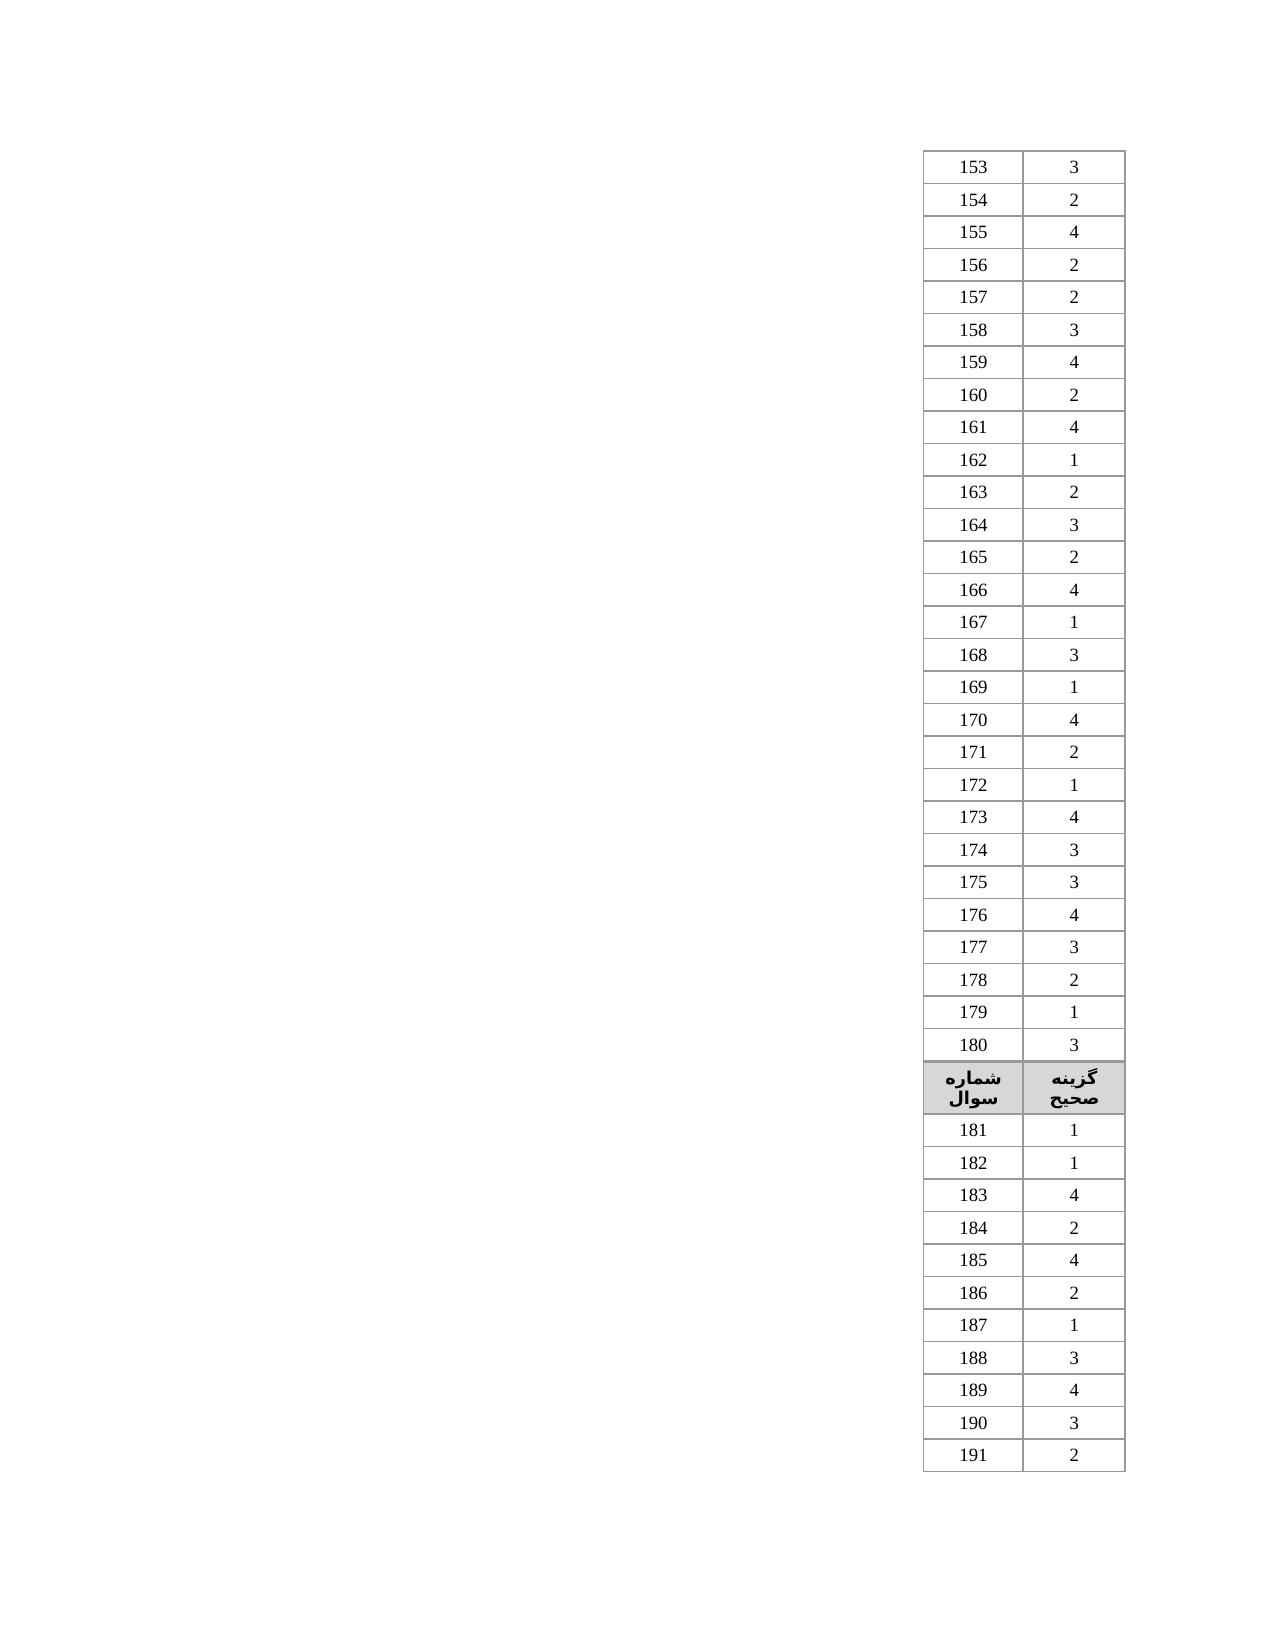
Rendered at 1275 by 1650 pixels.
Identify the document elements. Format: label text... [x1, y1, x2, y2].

table_cell 3 [1024, 509, 1124, 540]
table_cell 1 [1024, 607, 1124, 637]
table_cell 181 [924, 1115, 1022, 1146]
table_cell 2 [1024, 184, 1124, 215]
table_cell 179 [924, 997, 1022, 1027]
table_cell 1 [1024, 997, 1124, 1027]
table_cell 166 [924, 574, 1022, 605]
table_cell 2 [1024, 542, 1124, 572]
table_cell 186 [924, 1277, 1022, 1308]
table_cell 3 [1024, 1407, 1124, 1438]
table_cell 176 [924, 899, 1022, 930]
table_cell 1 [1024, 444, 1124, 475]
table_cell 187 [924, 1310, 1022, 1341]
table_cell 159 [924, 347, 1022, 377]
table_header شماره سوال [924, 1063, 1022, 1113]
table_cell 183 [924, 1180, 1022, 1211]
table_cell 3 [1024, 1029, 1124, 1060]
table_cell 4 [1024, 704, 1124, 735]
table_cell 4 [1024, 1375, 1124, 1406]
table_cell 4 [1024, 347, 1124, 377]
table_cell 165 [924, 542, 1022, 572]
table_cell 168 [924, 639, 1022, 670]
table_cell 160 [924, 379, 1022, 410]
table_cell 1 [1024, 1310, 1124, 1341]
table_cell 2 [1024, 282, 1124, 312]
table_cell 4 [1024, 1245, 1124, 1276]
table_cell 2 [1024, 1212, 1124, 1243]
table_cell 4 [1024, 574, 1124, 605]
table_cell 180 [924, 1029, 1022, 1060]
table_cell 4 [1024, 412, 1124, 442]
table_cell 3 [1024, 867, 1124, 897]
table_cell 2 [1024, 964, 1124, 995]
table_cell 182 [924, 1147, 1022, 1178]
table_cell 185 [924, 1245, 1022, 1276]
table_cell 4 [1024, 217, 1124, 247]
table_cell 2 [1024, 1277, 1124, 1308]
table_cell 177 [924, 932, 1022, 962]
table_cell 191 [924, 1440, 1022, 1471]
table_cell 178 [924, 964, 1022, 995]
table_cell 167 [924, 607, 1022, 637]
table_cell 1 [1024, 672, 1124, 702]
table_cell 2 [1024, 379, 1124, 410]
table_cell 3 [1024, 932, 1124, 962]
table_cell 190 [924, 1407, 1022, 1438]
table_cell 2 [1024, 477, 1124, 507]
table_cell 163 [924, 477, 1022, 507]
table_cell 172 [924, 769, 1022, 800]
table_cell 4 [1024, 899, 1124, 930]
table_cell 3 [1024, 639, 1124, 670]
table_cell 184 [924, 1212, 1022, 1243]
table_cell 3 [1024, 152, 1124, 182]
table_cell 153 [924, 152, 1022, 182]
table_header گزینه صحیح [1024, 1063, 1124, 1113]
table_cell 157 [924, 282, 1022, 312]
table_cell 3 [1024, 314, 1124, 345]
table_cell 2 [1024, 249, 1124, 280]
table_cell 175 [924, 867, 1022, 897]
table_cell 4 [1024, 802, 1124, 832]
table_cell 2 [1024, 737, 1124, 767]
table_cell 155 [924, 217, 1022, 247]
table_cell 170 [924, 704, 1022, 735]
table_cell 161 [924, 412, 1022, 442]
table_cell 164 [924, 509, 1022, 540]
table_cell 169 [924, 672, 1022, 702]
table_cell 188 [924, 1342, 1022, 1373]
table_cell 1 [1024, 769, 1124, 800]
table_cell 171 [924, 737, 1022, 767]
table_cell 189 [924, 1375, 1022, 1406]
table_cell 174 [924, 834, 1022, 865]
table_cell 2 [1024, 1440, 1124, 1471]
table_cell 3 [1024, 1342, 1124, 1373]
table_cell 154 [924, 184, 1022, 215]
table_cell 162 [924, 444, 1022, 475]
table_cell 158 [924, 314, 1022, 345]
table_cell 1 [1024, 1115, 1124, 1146]
table_cell 156 [924, 249, 1022, 280]
table_cell 4 [1024, 1180, 1124, 1211]
table_cell 173 [924, 802, 1022, 832]
table_cell 1 [1024, 1147, 1124, 1178]
table_cell 3 [1024, 834, 1124, 865]
